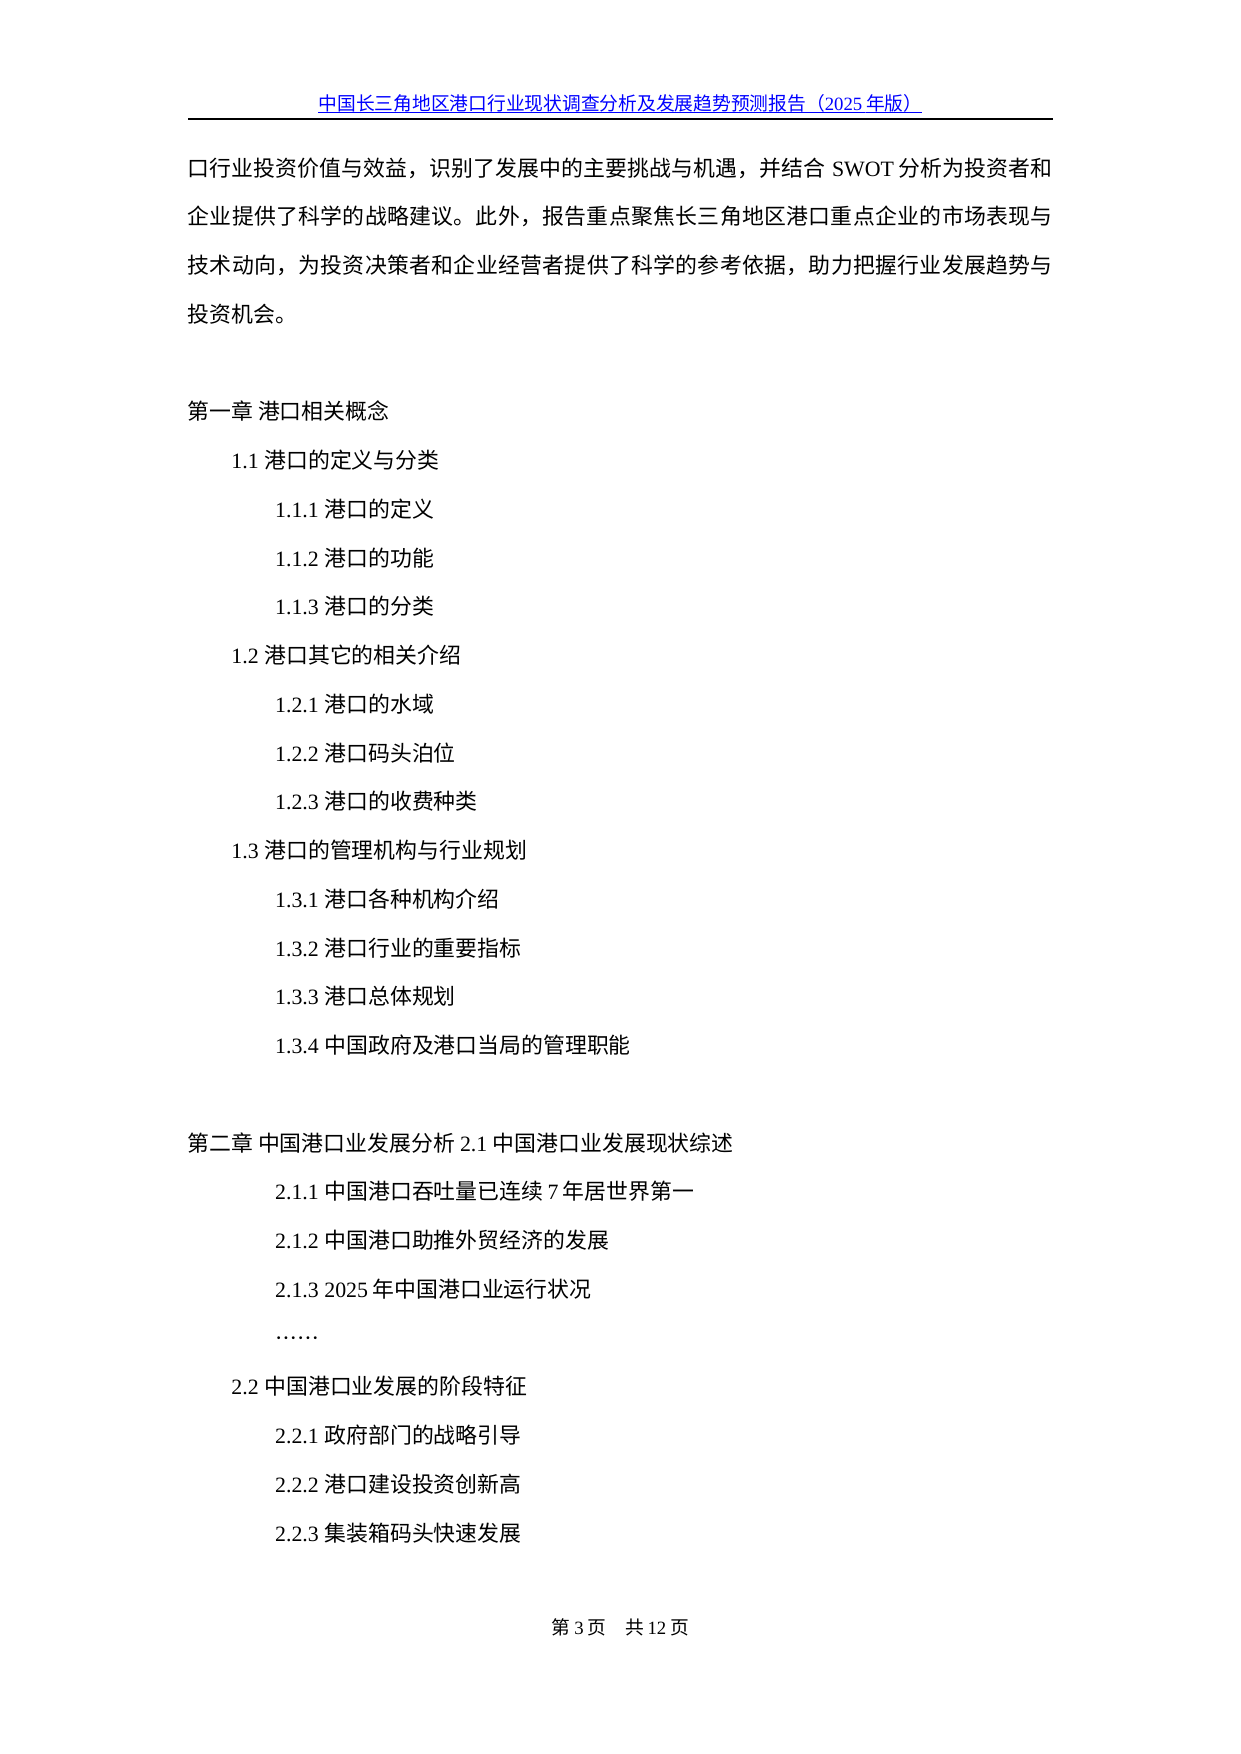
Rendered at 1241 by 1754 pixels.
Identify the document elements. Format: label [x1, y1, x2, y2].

text [187, 150, 1053, 1548]
